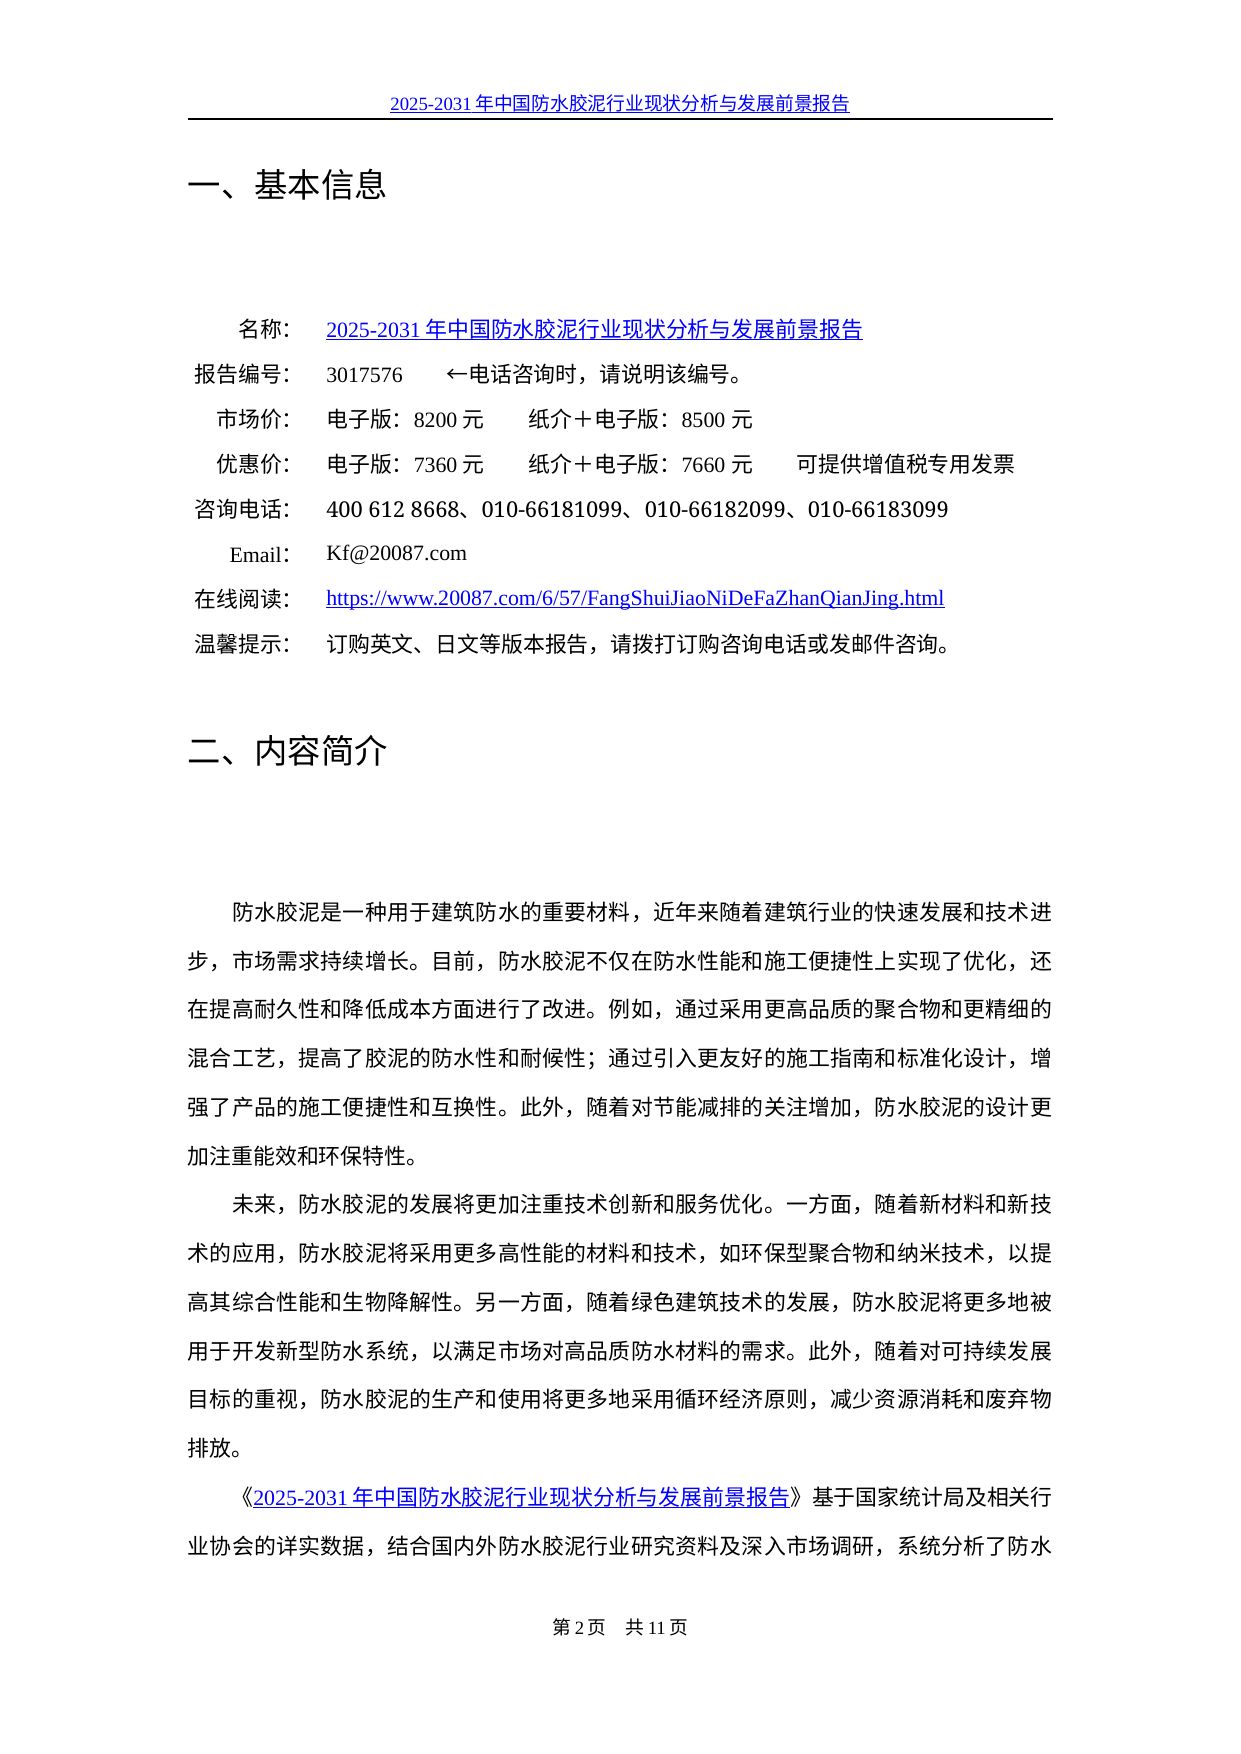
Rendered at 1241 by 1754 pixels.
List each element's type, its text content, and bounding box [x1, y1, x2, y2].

table_cell 3017576 ←电话咨询时，请说明该编号。 [315, 357, 1073, 402]
table_cell Kf@20087.com [315, 537, 1073, 582]
table_cell 电子版：7360 元 纸介＋电子版：7660 元 可提供增值税专用发票 [315, 447, 1073, 492]
table_cell 报告编号： [167, 357, 315, 402]
table_cell 咨询电话： [167, 492, 315, 537]
table_cell [315, 582, 1073, 627]
table_cell 400 612 8668、010-66181099、010-66182099、010-66183099 [315, 492, 1073, 537]
table_cell 在线阅读： [167, 582, 315, 627]
table_cell 优惠价： [167, 447, 315, 492]
table_cell 电子版：8200 元 纸介＋电子版：8500 元 [315, 402, 1073, 447]
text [187, 894, 1053, 1561]
table_cell 市场价： [167, 402, 315, 447]
title 二、内容简介 [187, 717, 1053, 782]
title 一、基本信息 [187, 150, 1053, 215]
table_cell 温馨提示： [167, 627, 315, 672]
table_cell 订购英文、日文等版本报告，请拨打订购咨询电话或发邮件咨询。 [315, 627, 1073, 672]
table_header 2025-2031年中国防水胶泥行业现状分析与发展前景报告 [315, 312, 1073, 357]
table_cell Email： [167, 537, 315, 582]
table_header 名称： [167, 312, 315, 357]
